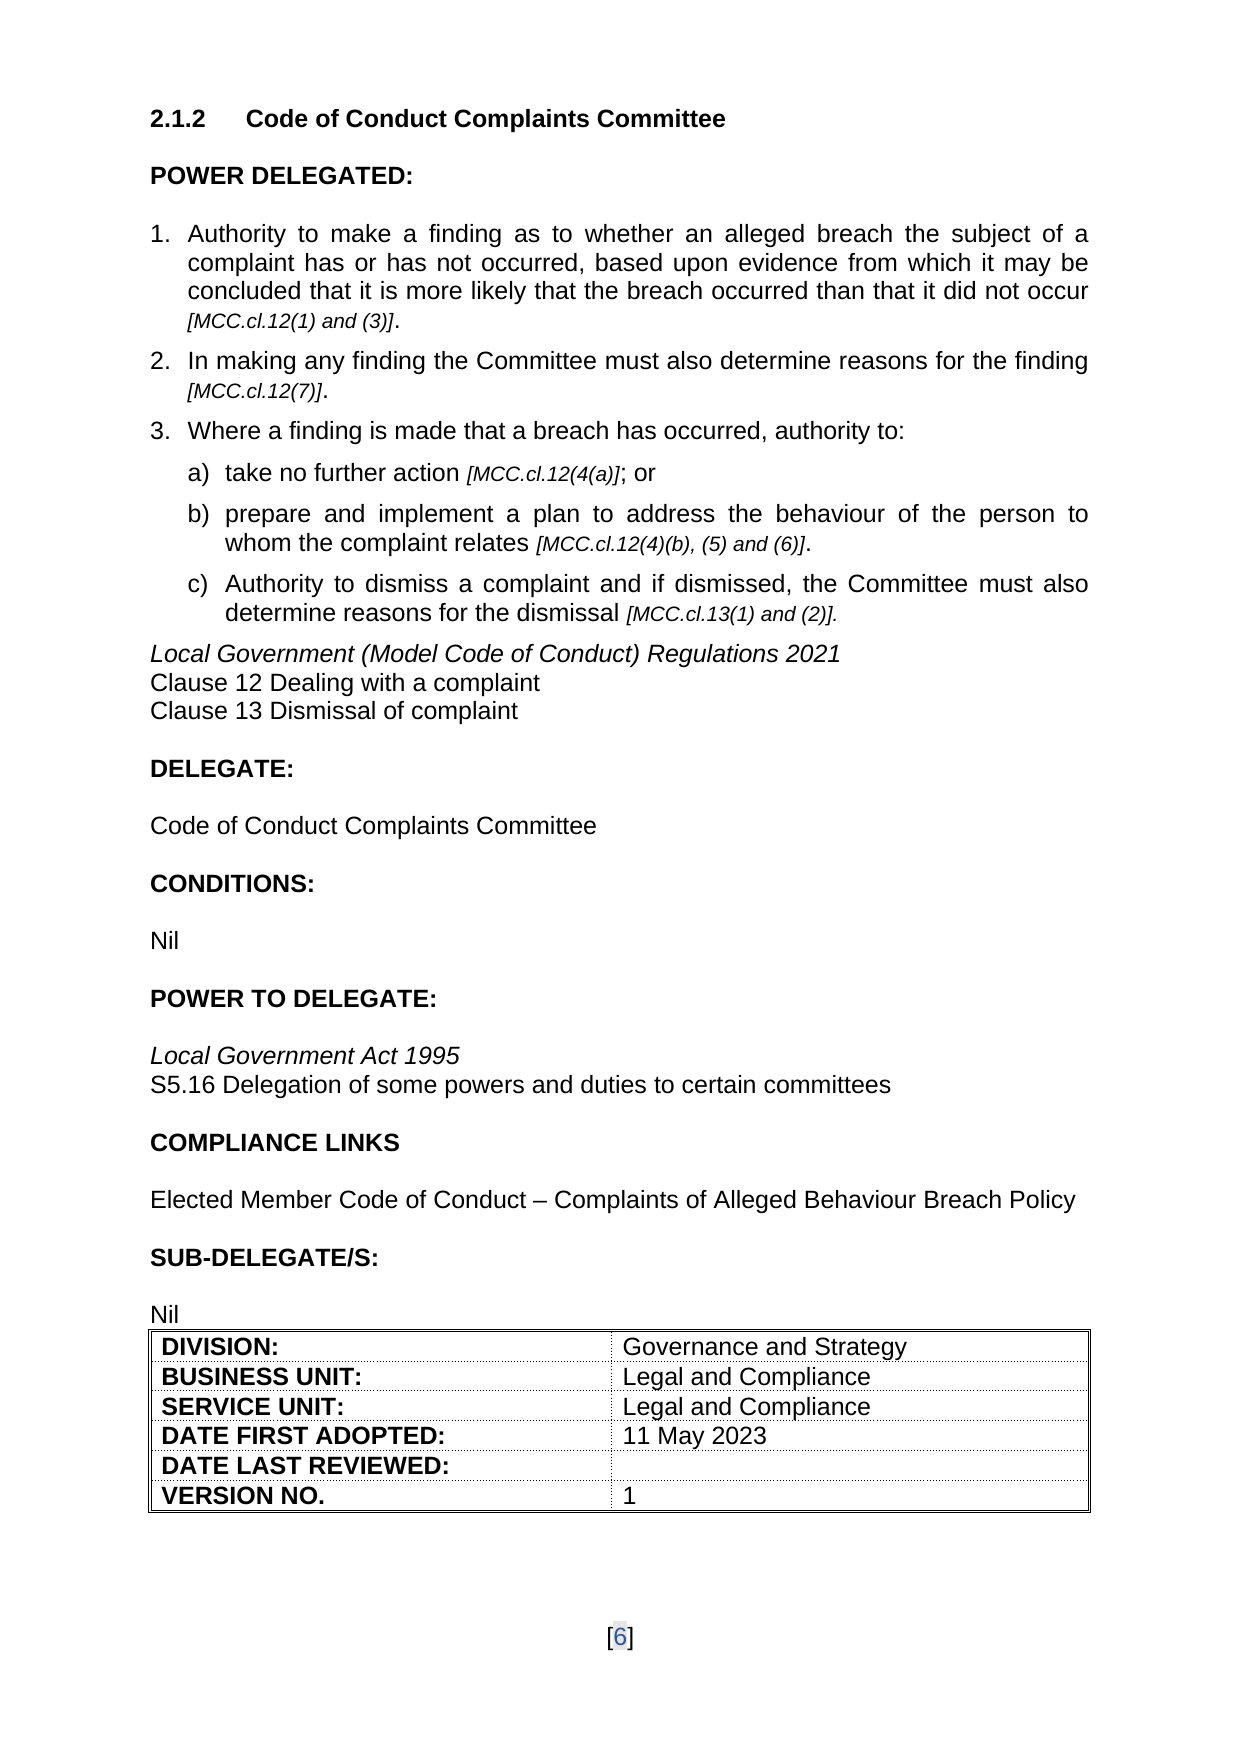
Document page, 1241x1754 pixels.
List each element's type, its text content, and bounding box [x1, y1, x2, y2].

list Where a finding is made that a breach has occurred, authority to: [150, 416, 1090, 445]
table_cell 11 May 2023 [611, 1420, 1088, 1450]
text COMPLIANCE LINKS [150, 1127, 1090, 1156]
text DELEGATE: [150, 754, 1090, 782]
table_cell VERSION NO. [152, 1480, 611, 1509]
text POWER TO DELEGATE: [150, 984, 1090, 1012]
table_header DIVISION: [152, 1332, 611, 1361]
table_cell DATE FIRST ADOPTED: [152, 1420, 611, 1450]
table_cell SERVICE UNIT: [152, 1390, 611, 1420]
text Clause 13 Dismissal of complaint [150, 696, 1090, 725]
table_cell BUSINESS UNIT: [152, 1361, 611, 1390]
list take no further action [MCC.cl.12(4(a)]; or [187, 457, 1090, 486]
table_cell Legal and Compliance [611, 1390, 1088, 1420]
list Authority to make a finding as to whether an alleged breach the subject of a complaint has or has not occurred, based upon evidence from which it may be concluded that it is more likely that the breach occurred than that it did not occur [MCC.cl.12(1) and (3)]. [150, 219, 1090, 334]
text Local Government Act 1995 [150, 1041, 1090, 1070]
table_header Governance and Strategy [611, 1332, 1088, 1361]
table_cell Legal and Compliance [611, 1361, 1088, 1390]
list prepare and implement a plan to address the behaviour of the person to whom the complaint relates [MCC.cl.12(4)(b), (5) and (6)]. [187, 499, 1090, 556]
table_cell [611, 1450, 1088, 1480]
list Authority to dismiss a complaint and if dismissed, the Committee must also determine reasons for the dismissal [MCC.cl.13(1) and (2)]. [187, 569, 1090, 626]
table_cell 1 [611, 1480, 1088, 1509]
text 2.1.2 Code of Conduct Complaints Committee [150, 104, 1090, 132]
text Code of Conduct Complaints Committee [150, 811, 1090, 840]
text Local Government (Model Code of Conduct) Regulations 2021 [150, 639, 1090, 667]
list In making any finding the Committee must also determine reasons for the finding [MCC.cl.12(7)]. [150, 346, 1090, 404]
table_cell DATE LAST REVIEWED: [152, 1450, 611, 1480]
text Nil [150, 926, 1090, 955]
text S5.16 Delegation of some powers and duties to certain committees [150, 1070, 1090, 1099]
text SUB-DELEGATE/S: [150, 1242, 1090, 1271]
text Nil [150, 1300, 1090, 1329]
text CONDITIONS: [150, 869, 1090, 897]
text Clause 12 Dealing with a complaint [150, 667, 1090, 696]
text POWER DELEGATED: [150, 161, 1090, 190]
text Elected Member Code of Conduct – Complaints of Alleged Behaviour Breach Policy [150, 1185, 1090, 1214]
